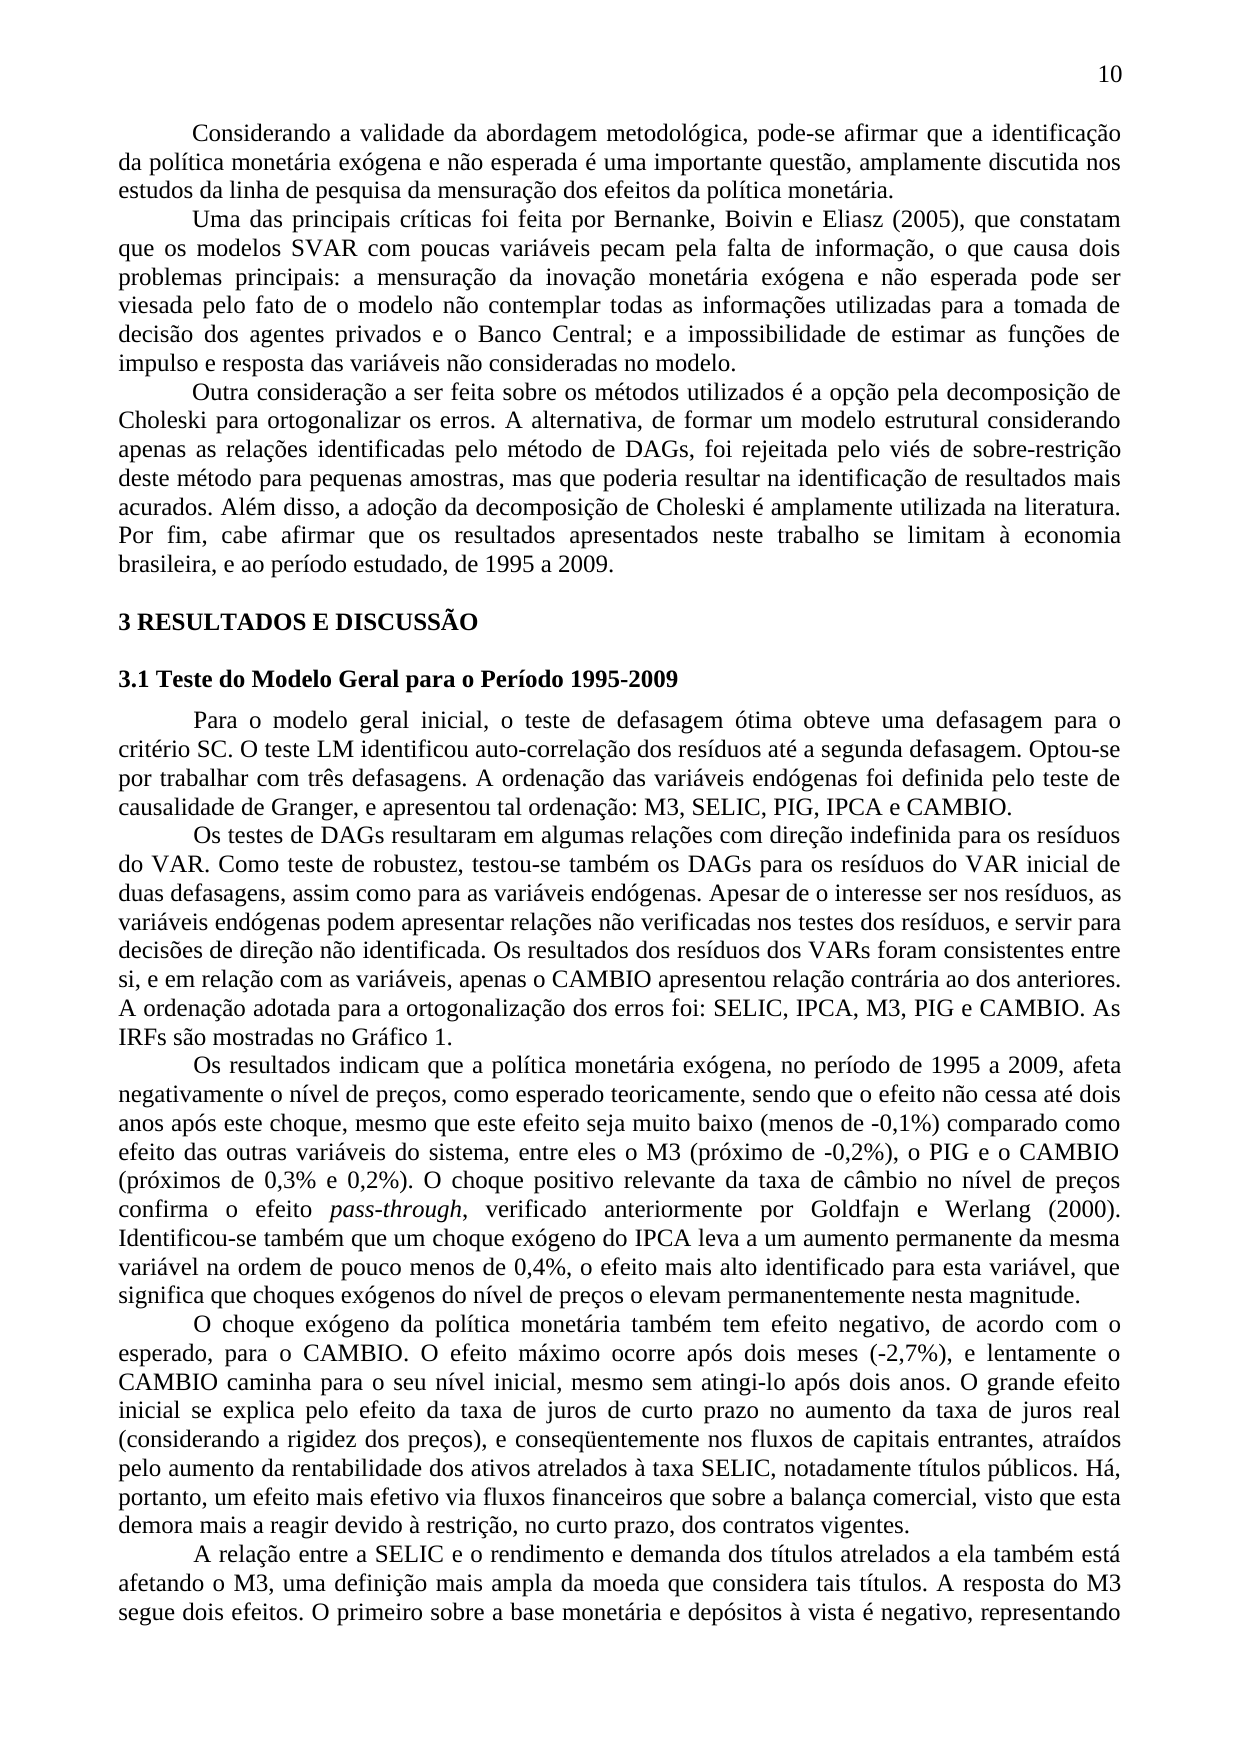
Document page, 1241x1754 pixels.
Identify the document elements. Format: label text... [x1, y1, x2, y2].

text Considerando a validade da abordagem metodológica, pode-se afirmar que a identificação da política monetária exógena e não esperada é uma importante questão, amplamente discutida nos estudos da linha de pesquisa da mensuração dos efeitos da política monetária. [118, 118, 1122, 204]
text 3 Resultados e discussão [118, 607, 1122, 636]
text Outra consideração a ser feita sobre os métodos utilizados é a opção pela decomposição de Choleski para ortogonalizar os erros. A alternativa, de formar um modelo estrutural considerando apenas as relações identificadas pelo método de DAGs, foi rejeitada pelo viés de sobre-restrição deste método para pequenas amostras, mas que poderia resultar na identificação de resultados mais acurados. Além disso, a adoção da decomposição de Choleski é amplamente utilizada na literatura. Por fim, cabe afirmar que os resultados apresentados neste trabalho se limitam à economia brasileira, e ao período estudado, de 1995 a 2009. [118, 377, 1122, 578]
text Os resultados indicam que a política monetária exógena, no período de 2009, afeta negativamente o nível de preços, como esperado teoricamente, sendo que o efeito não cessa até dois anos após este choque, mesmo que este efeito seja muito baixo (menos de -0,1%) comparado como efeito das outras variáveis do sistema, entre eles o M3 (próximo de -0,2%), o PIG e o CAMBIO (próximos de 0,3% e 0,2%). O choque positivo relevante da taxa de câmbio no nível de preços confirma o efeito pass-through, verificado anteriormente por Goldfajn e Werlang (2000). Identificou-se também que um choque exógeno do IPCA leva a um aumento permanente da mesma variável na ordem de pouco menos de 0,4%, o efeito mais alto identificado para esta variável, que significa que choques exógenos do nível de preços o elevam permanentemente nesta magnitude. [118, 1051, 1122, 1309]
text O choque exógeno da política monetária também tem efeito negativo, de acordo com o esperado, para o CAMBIO. O efeito máximo ocorre após dois meses (-2,7%), e lentamente o CAMBIO caminha para o seu nível inicial, mesmo sem atingi-lo após dois anos. O grande efeito inicial se explica pelo efeito da taxa de juros de curto prazo no aumento da taxa de juros real (considerando a rigidez dos preços), e conseqüentemente nos fluxos de capitais entrantes, atraídos pelo aumento da rentabilidade dos ativos atrelados à taxa SELIC, notadamente títulos públicos. Há, portanto, um efeito mais efetivo via fluxos financeiros que sobre a balança comercial, visto que esta demora mais a reagir devido à restrição, no curto prazo, dos contratos vigentes. [118, 1309, 1122, 1539]
text 3.1 Teste do Modelo Geral para o Período 1995-2009 [118, 664, 1122, 693]
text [118, 1539, 1122, 1626]
text Para o modelo geral inicial, o teste de defasagem ótima obteve uma defasagem para o critério SC. O teste LM identificou auto-correlação dos resíduos até a segunda defasagem. Optou-se por trabalhar com três defasagens. A ordenação das variáveis endógenas foi definida pelo teste de causalidade de Granger, e apresentou tal ordenação: M3, SELIC, PIG, IPCA e CAMBIO. [118, 706, 1122, 821]
text Uma das principais críticas foi feita por Bernanke, Boivin e Eliasz (2005), que constatam que os modelos SVAR com poucas variáveis pecam pela falta de informação, o que causa dois problemas principais: a mensuração da inovação monetária exógena e não esperada pode ser viesada pelo fato de o modelo não contemplar todas as informações utilizadas para a tomada de decisão dos agentes privados e o Banco Central; e a impossibilidade de estimar as funções de impulso e resposta das variáveis não consideradas no modelo. [118, 204, 1122, 377]
text Os testes de DAGs resultaram em algumas relações com direção indefinida para os resíduos do VAR. Como teste de robustez, testou-se também os DAGs para os resíduos do VAR inicial de duas defasagens, assim como para as variáveis endógenas. Apesar de o interesse ser nos resíduos, as variáveis endógenas podem apresentar relações não verificadas nos testes dos resíduos, e servir para decisões de direção não identificada. Os resultados dos resíduos dos VARs foram consistentes entre si, e em relação com as variáveis, apenas o CAMBIO apresentou relação contrária ao dos anteriores. A ordenação adotada para a ortogonalização dos erros foi: SELIC, IPCA, M3, PIG e CAMBIO. As IRFs são mostradas no Gráfico 1. [118, 821, 1122, 1051]
